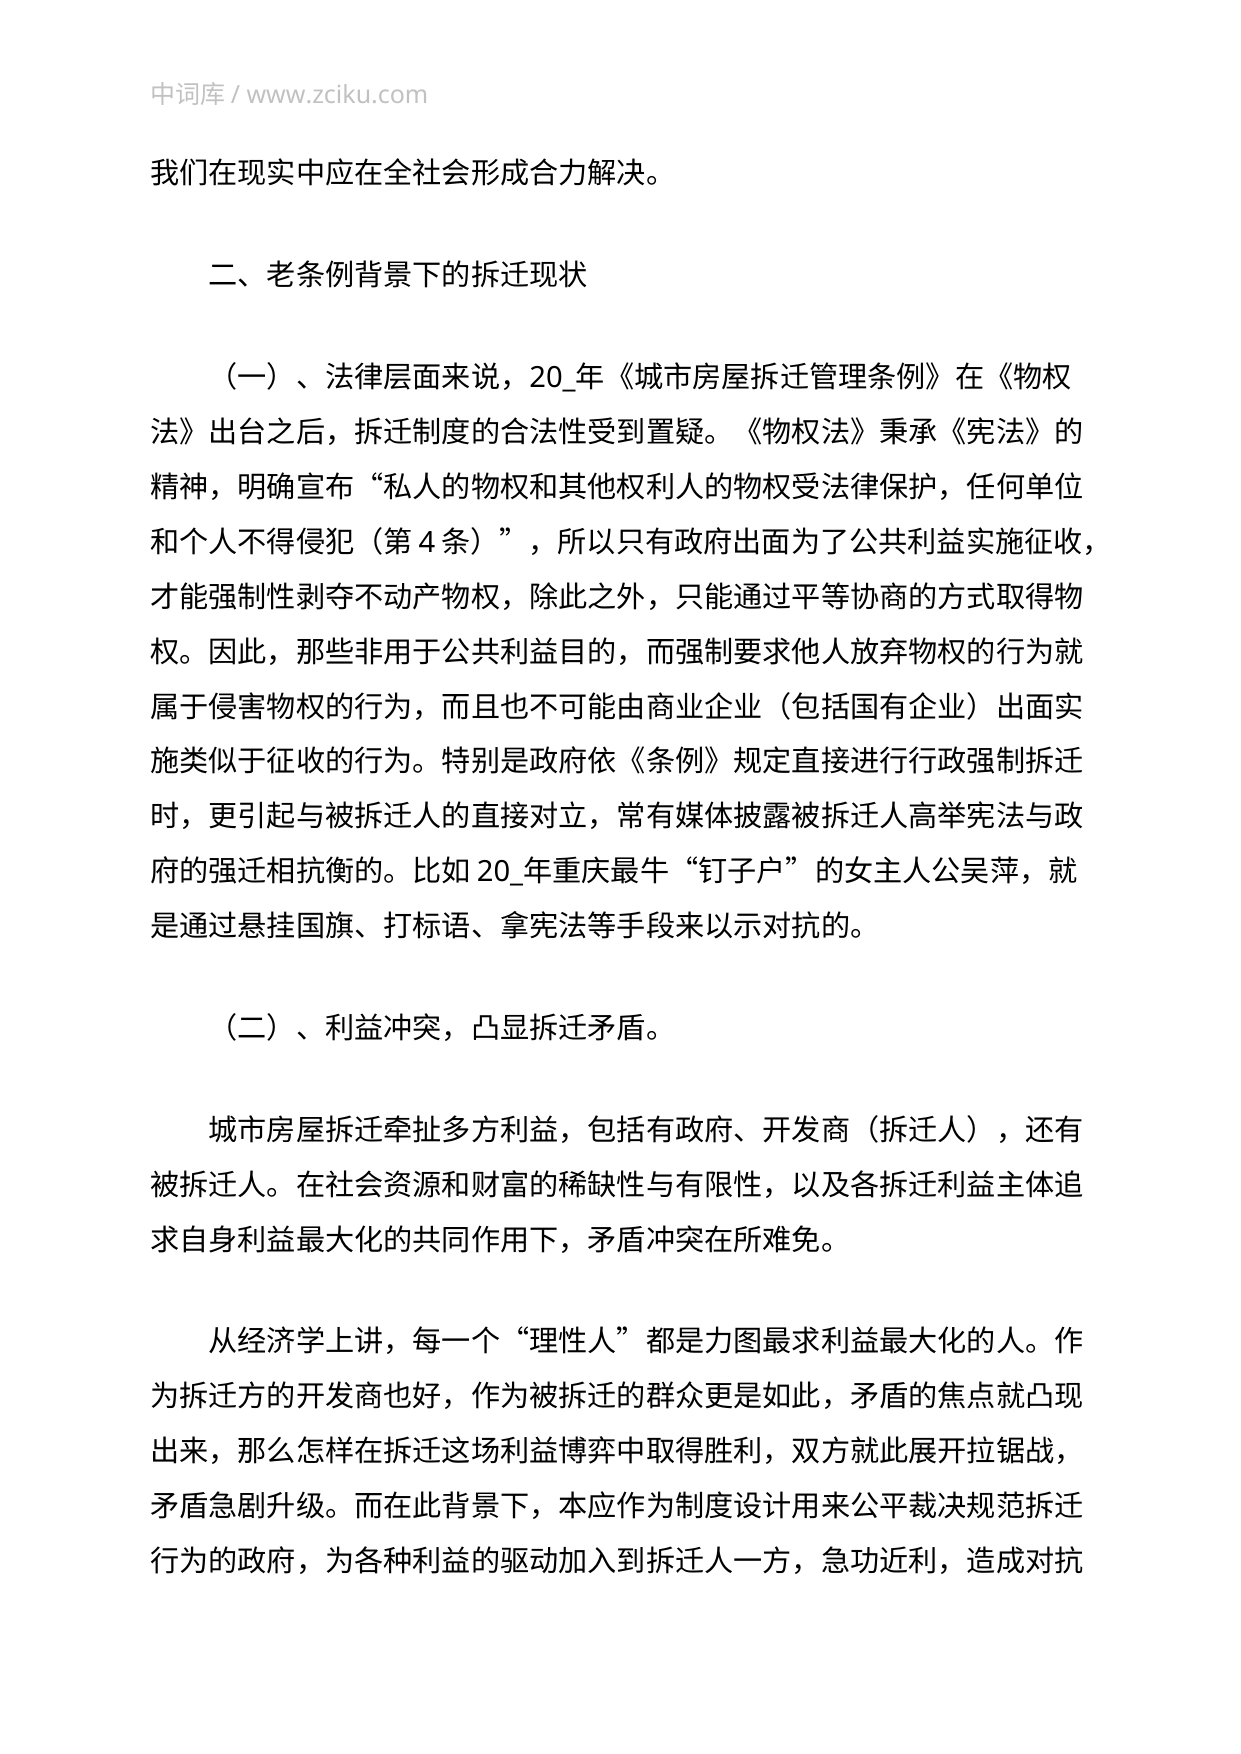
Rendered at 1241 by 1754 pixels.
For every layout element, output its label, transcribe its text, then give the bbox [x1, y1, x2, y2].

text 城市房屋拆迁牵扯多方利益，包括有政府、开发商（拆迁人），还有被拆迁人。在社会资源和财富的稀缺性与有限性，以及各拆迁利益主体追求自身利益最大化的共同作用下，矛盾冲突在所难免。 [150, 1106, 1090, 1258]
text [150, 150, 1090, 192]
text （一）、法律层面来说，20_年《城市房屋拆迁管理条例》在《物权法》出台之后，拆迁制度的合法性受到置疑。《物权法》秉承《宪法》的精神，明确宣布“私人的物权和其他权利人的物权受法律保护，任何单位和个人不得侵犯（第4条）”，所以只有政府出面为了公共利益实施征收，才能强制性剥夺不动产物权，除此之外，只能通过平等协商的方式取得物权。因此，那些非用于公共利益目的，而强制要求他人放弃物权的行为就属于侵害物权的行为，而且也不可能由商业企业（包括国有企业）出面实施类似于征收的行为。特别是政府依《条例》规定直接进行行政强制拆迁时，更引起与被拆迁人的直接对立，常有媒体披露被拆迁人高举宪法与政府的强迁相抗衡的。比如20_年重庆最牛“钉子户”的女主人公吴萍，就是通过悬挂国旗、打标语、拿宪法等手段来以示对抗的。 [150, 353, 1090, 945]
text 二、老条例背景下的拆迁现状 [150, 252, 1090, 294]
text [150, 1318, 1090, 1580]
text （二）、利益冲突，凸显拆迁矛盾。 [150, 1004, 1090, 1047]
